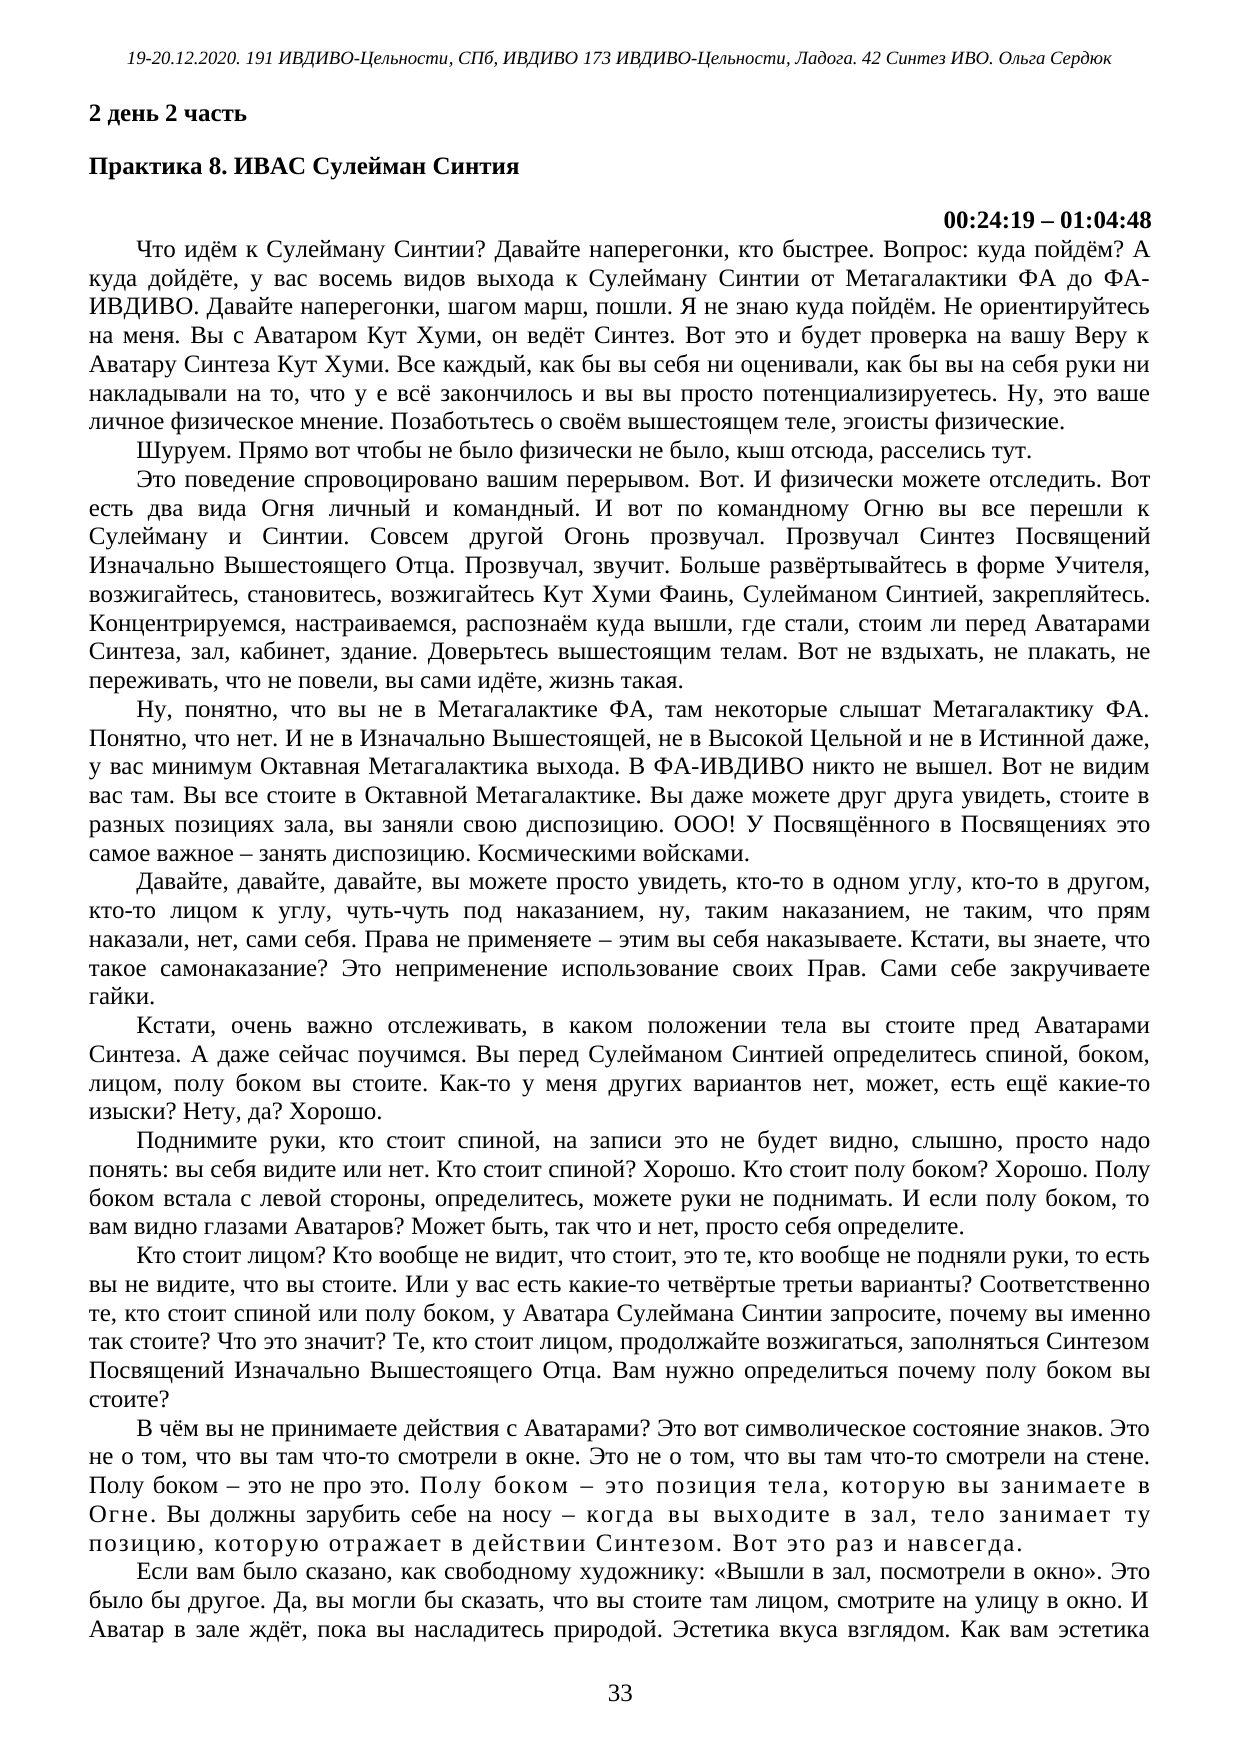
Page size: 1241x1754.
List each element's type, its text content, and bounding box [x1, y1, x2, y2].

text 00:24:19 – 01:04:48 [89, 205, 1152, 234]
text Практика 8. ИВАС Сулейман Синтия [89, 151, 1152, 180]
text В чём вы не принимаете действия с Аватарами? Это вот символическое состояние знаков. Это не о том, что вы там что-то смотрели в окне. Это не о том, что вы там что-то смотрели на стене. Полу боком – это не про это. Полу боком – это позиция тела, которую вы занимаете в Огне. Вы должны зарубить себе на носу – когда вы выходите в зал, тело занимает ту позицию, которую отражает в действии Синтезом. Вот это раз и навсегда. [89, 1413, 1152, 1556]
text 2 день 2 часть [89, 98, 1152, 126]
text Кто стоит лицом? Кто вообще не видит, что стоит, это те, кто вообще не подняли руки, то есть вы не видите, что вы стоите. Или у вас есть какие-то четвёртые третьи варианты? Соответственно те, кто стоит спиной или полу боком, у Аватара Сулеймана Синтии запросите, почему вы именно так стоите? Что это значит? Те, кто стоит лицом, продолжайте возжигаться, заполняться Синтезом Посвящений Изначально Вышестоящего Отца. Вам нужно определиться почему полу боком вы стоите? [89, 1240, 1152, 1413]
text Давайте, давайте, давайте, вы можете просто увидеть, кто-то в одном углу, кто-то в другом, кто-то лицом к углу, чуть-чуть под наказанием, ну, таким наказанием, не таким, что прям наказали, нет, сами себя. Права не применяете – этим вы себя наказываете. Кстати, вы знаете, что такое самонаказание? Это неприменение использование своих Прав. Сами себе закручиваете гайки. [89, 866, 1152, 1010]
text Поднимите руки, кто стоит спиной, на записи это не будет видно, слышно, просто надо понять: вы себя видите или нет. Кто стоит спиной? Хорошо. Кто стоит полу боком? Хорошо. Полу боком встала с левой стороны, определитесь, можете руки не поднимать. И если полу боком, то вам видно глазами Аватаров? Может быть, так что и нет, просто себя определите. [89, 1125, 1152, 1240]
text Что идём к Сулейману Синтии? Давайте наперегонки, кто быстрее. Вопрос: куда пойдём? А куда дойдёте, у вас восемь видов выхода к Сулейману Синтии от Метагалактики ФА до ФА-ИВДИВО. Давайте наперегонки, шагом марш, пошли. Я не знаю куда пойдём. Не ориентируйтесь на меня. Вы с Аватаром Кут Хуми, он ведёт Синтез. Вот это и будет проверка на вашу Веру к Аватару Синтеза Кут Хуми. Все каждый, как бы вы себя ни оценивали, как бы вы на себя руки ни накладывали на то, что у е всё закончилось и вы вы просто потенциализируетесь. Ну, это ваше личное физическое мнение. Позаботьтесь о своём вышестоящем теле, эгоисты физические. [89, 234, 1152, 435]
text Кстати, очень важно отслеживать, в каком положении тела вы стоите пред Аватарами Синтеза. А даже сейчас поучимся. Вы перед Сулейманом Синтией определитесь спиной, боком, лицом, полу боком вы стоите. Как-то у меня других вариантов нет, может, есть ещё какие-то изыски? Нету, да? Хорошо. [89, 1010, 1152, 1125]
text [89, 1556, 1152, 1643]
text Шуруем. Прямо вот чтобы не было физически не было, кыш отсюда, расселись тут. [89, 435, 1152, 464]
text Ну, понятно, что вы не в Метагалактике ФА, там некоторые слышат Метагалактику ФА. Понятно, что нет. И не в Изначально Вышестоящей, не в Высокой Цельной и не в Истинной даже, у вас минимум Октавная Метагалактика выхода. В ФА-ИВДИВО никто не вышел. Вот не видим вас там. Вы все стоите в Октавной Метагалактике. Вы даже можете друг друга увидеть, стоите в разных позициях зала, вы заняли свою диспозицию. ООО! У Посвящённого в Посвящениях это самое важное – занять диспозицию. Космическими войсками. [89, 694, 1152, 866]
text Это поведение спровоцировано вашим перерывом. Вот. И физически можете отследить. Вот есть два вида Огня личный и командный. И вот по командному Огню вы все перешли к Сулейману и Синтии. Совсем другой Огонь прозвучал. Прозвучал Синтез Посвящений Изначально Вышестоящего Отца. Прозвучал, звучит. Больше развёртывайтесь в форме Учителя, возжигайтесь, становитесь, возжигайтесь Кут Хуми Фаинь, Сулейманом Синтией, закрепляйтесь. Концентрируемся, настраиваемся, распознаём куда вышли, где стали, стоим ли перед Аватарами Синтеза, зал, кабинет, здание. Доверьтесь вышестоящим телам. Вот не вздыхать, не плакать, не переживать, что не повели, вы сами идёте, жизнь такая. [89, 464, 1152, 694]
